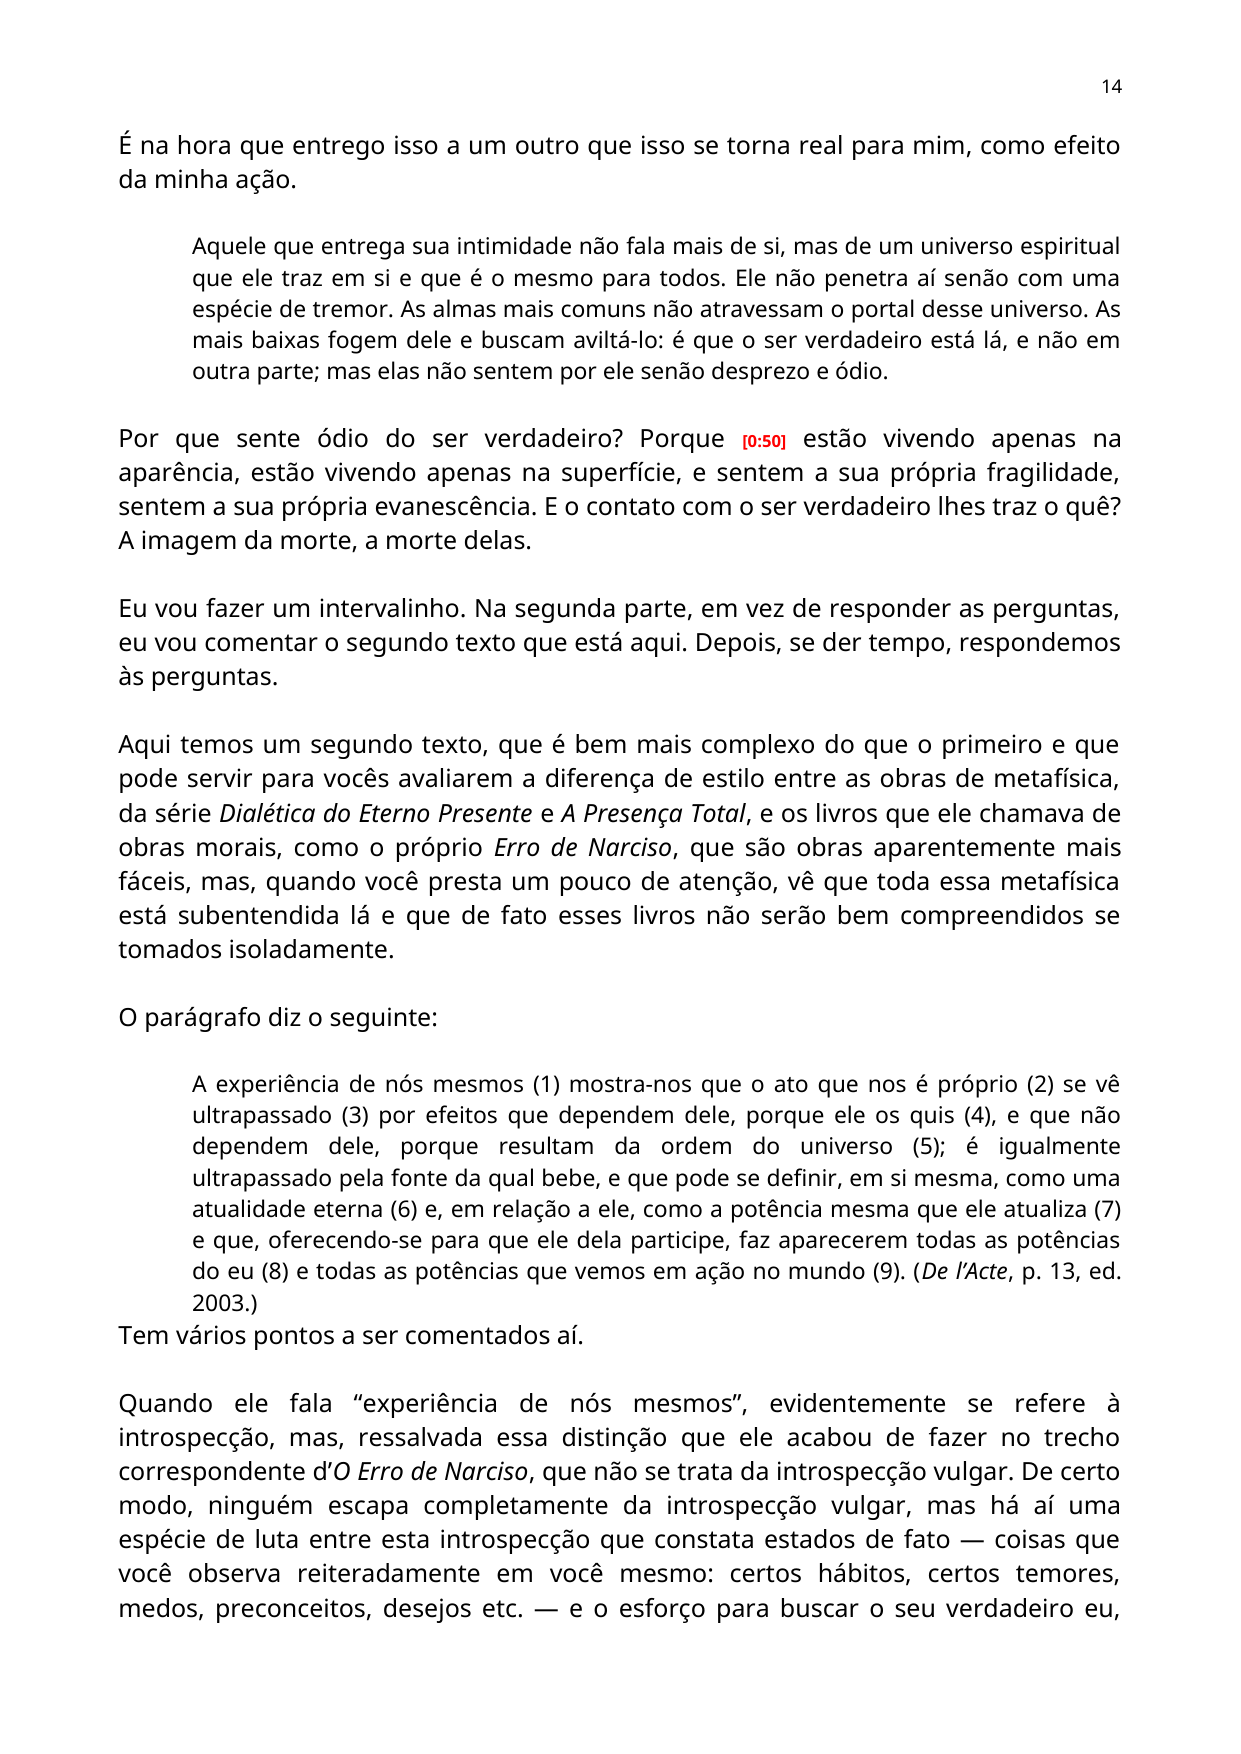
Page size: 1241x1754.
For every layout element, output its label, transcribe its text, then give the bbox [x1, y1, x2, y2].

text Eu vou fazer um intervalinho. Na segunda parte, em vez de responder as perguntas, eu vou comentar o segundo texto que está aqui. Depois, se der tempo, respondemos às perguntas. [118, 591, 1122, 693]
text A experiência de nós mesmos (1) mostra-nos que o ato que nos é próprio (2) se vê ultrapassado (3) por efeitos que dependem dele, porque ele os quis (4), e que não dependem dele, porque resultam da ordem do universo (5); é igualmente ultrapassado pela fonte da qual bebe, e que pode se definir, em si mesma, como uma atualidade eterna (6) e, em relação a ele, como a potência mesma que ele atualiza (7) e que, oferecendo-se para que ele dela participe, faz aparecerem todas as potências do eu (8) e todas as potências que vemos em ação no mundo (9). (De l’Acte, p. 13, ed. 2003.) [192, 1068, 1122, 1318]
text O parágrafo diz o seguinte: [118, 999, 1122, 1034]
text É na hora que entrego isso a um outro que isso se torna real para mim, como efeito da minha ação. [118, 128, 1122, 196]
text Por que sente ódio do ser verdadeiro? Porque [0:50] estão vivendo apenas na aparência, estão vivendo apenas na superfície, e sentem a sua própria fragilidade, sentem a sua própria evanescência. E o contato com o ser verdadeiro lhes traz o quê? A imagem da morte, a morte delas. [118, 421, 1122, 557]
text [118, 1386, 1122, 1624]
text Tem vários pontos a ser comentados aí. [118, 1318, 1122, 1352]
text Aqui temos um segundo texto, que é bem mais complexo do que o primeiro e que pode servir para vocês avaliarem a diferença de estilo entre as obras de metafísica, da série Dialética do Eterno Presente e A Presença Total, e os livros que ele chamava de obras morais, como o próprio Erro de Narciso, que são obras aparentemente mais fáceis, mas, quando você presta um pouco de atenção, vê que toda essa metafísica está subentendida lá e que de fato esses livros não serão bem compreendidos se tomados isoladamente. [118, 727, 1122, 966]
text Aquele que entrega sua intimidade não fala mais de si, mas de um universo espiritual que ele traz em si e que é o mesmo para todos. Ele não penetra aí senão com uma espécie de tremor. As almas mais comuns não atravessam o portal desse universo. As mais baixas fogem dele e buscam aviltá-lo: é que o ser verdadeiro está lá, e não em outra parte; mas elas não sentem por ele senão desprezo e ódio. [192, 230, 1122, 386]
